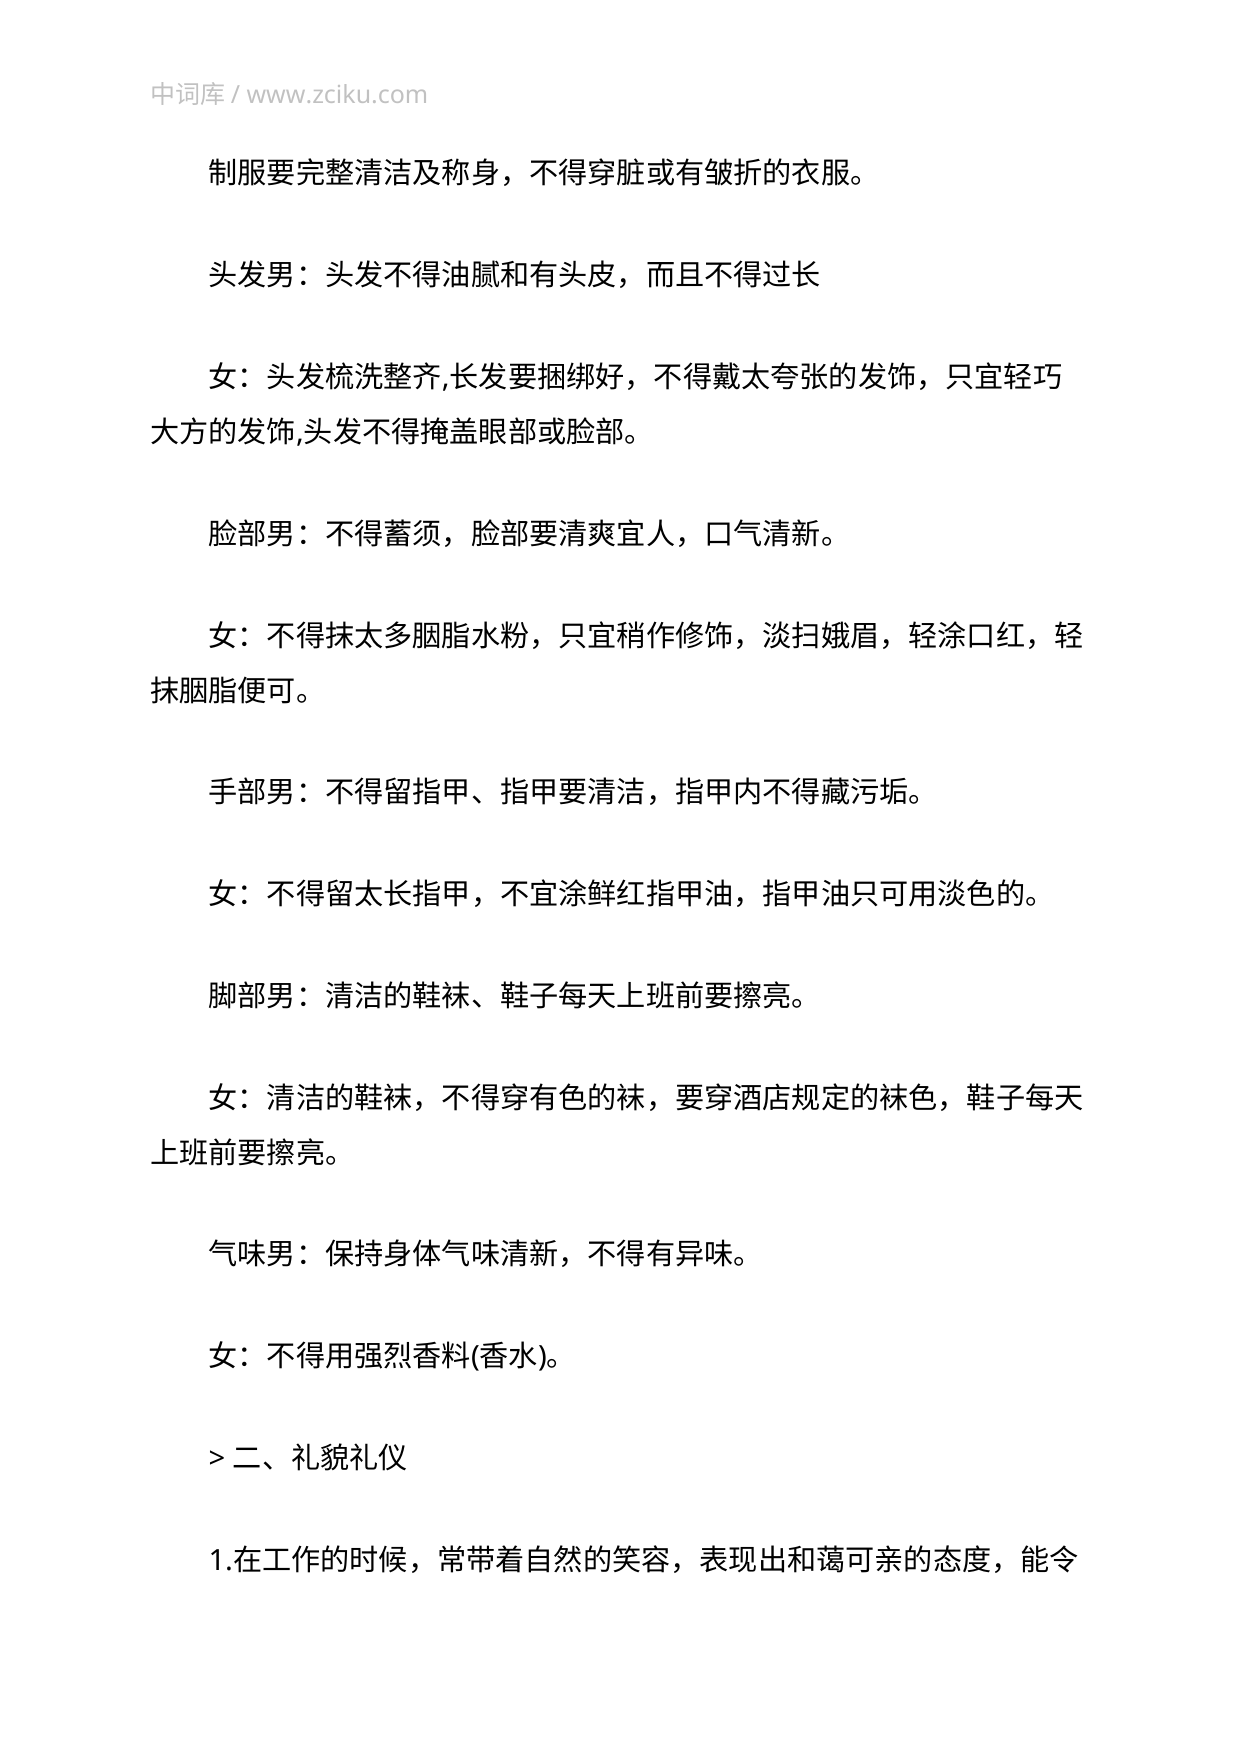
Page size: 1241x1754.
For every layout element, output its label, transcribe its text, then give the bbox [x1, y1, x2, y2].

text 制服要完整清洁及称身，不得穿脏或有皱折的衣服。 [150, 150, 1090, 192]
text 气味男：保持身体气味清新，不得有异味。 [150, 1231, 1090, 1273]
text 头发男：头发不得油腻和有头皮，而且不得过长 [150, 252, 1090, 294]
text 脸部男：不得蓄须，脸部要清爽宜人，口气清新。 [150, 511, 1090, 553]
text 女：不得用强烈香料(香水)。 [150, 1333, 1090, 1375]
text 女：不得抹太多胭脂水粉，只宜稍作修饰，淡扫娥眉，轻涂口红，轻抹胭脂便可。 [150, 612, 1090, 709]
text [150, 1537, 1090, 1579]
text 女：头发梳洗整齐,长发要捆绑好，不得戴太夸张的发饰，只宜轻巧大方的发饰,头发不得掩盖眼部或脸部。 [150, 353, 1090, 451]
text > 二、礼貌礼仪 [150, 1435, 1090, 1477]
text 女：清洁的鞋袜，不得穿有色的袜，要穿酒店规定的袜色，鞋子每天上班前要擦亮。 [150, 1074, 1090, 1171]
text 脚部男：清洁的鞋袜、鞋子每天上班前要擦亮。 [150, 972, 1090, 1015]
text 女：不得留太长指甲，不宜涂鲜红指甲油，指甲油只可用淡色的。 [150, 871, 1090, 913]
text 手部男：不得留指甲、指甲要清洁，指甲内不得藏污垢。 [150, 769, 1090, 811]
